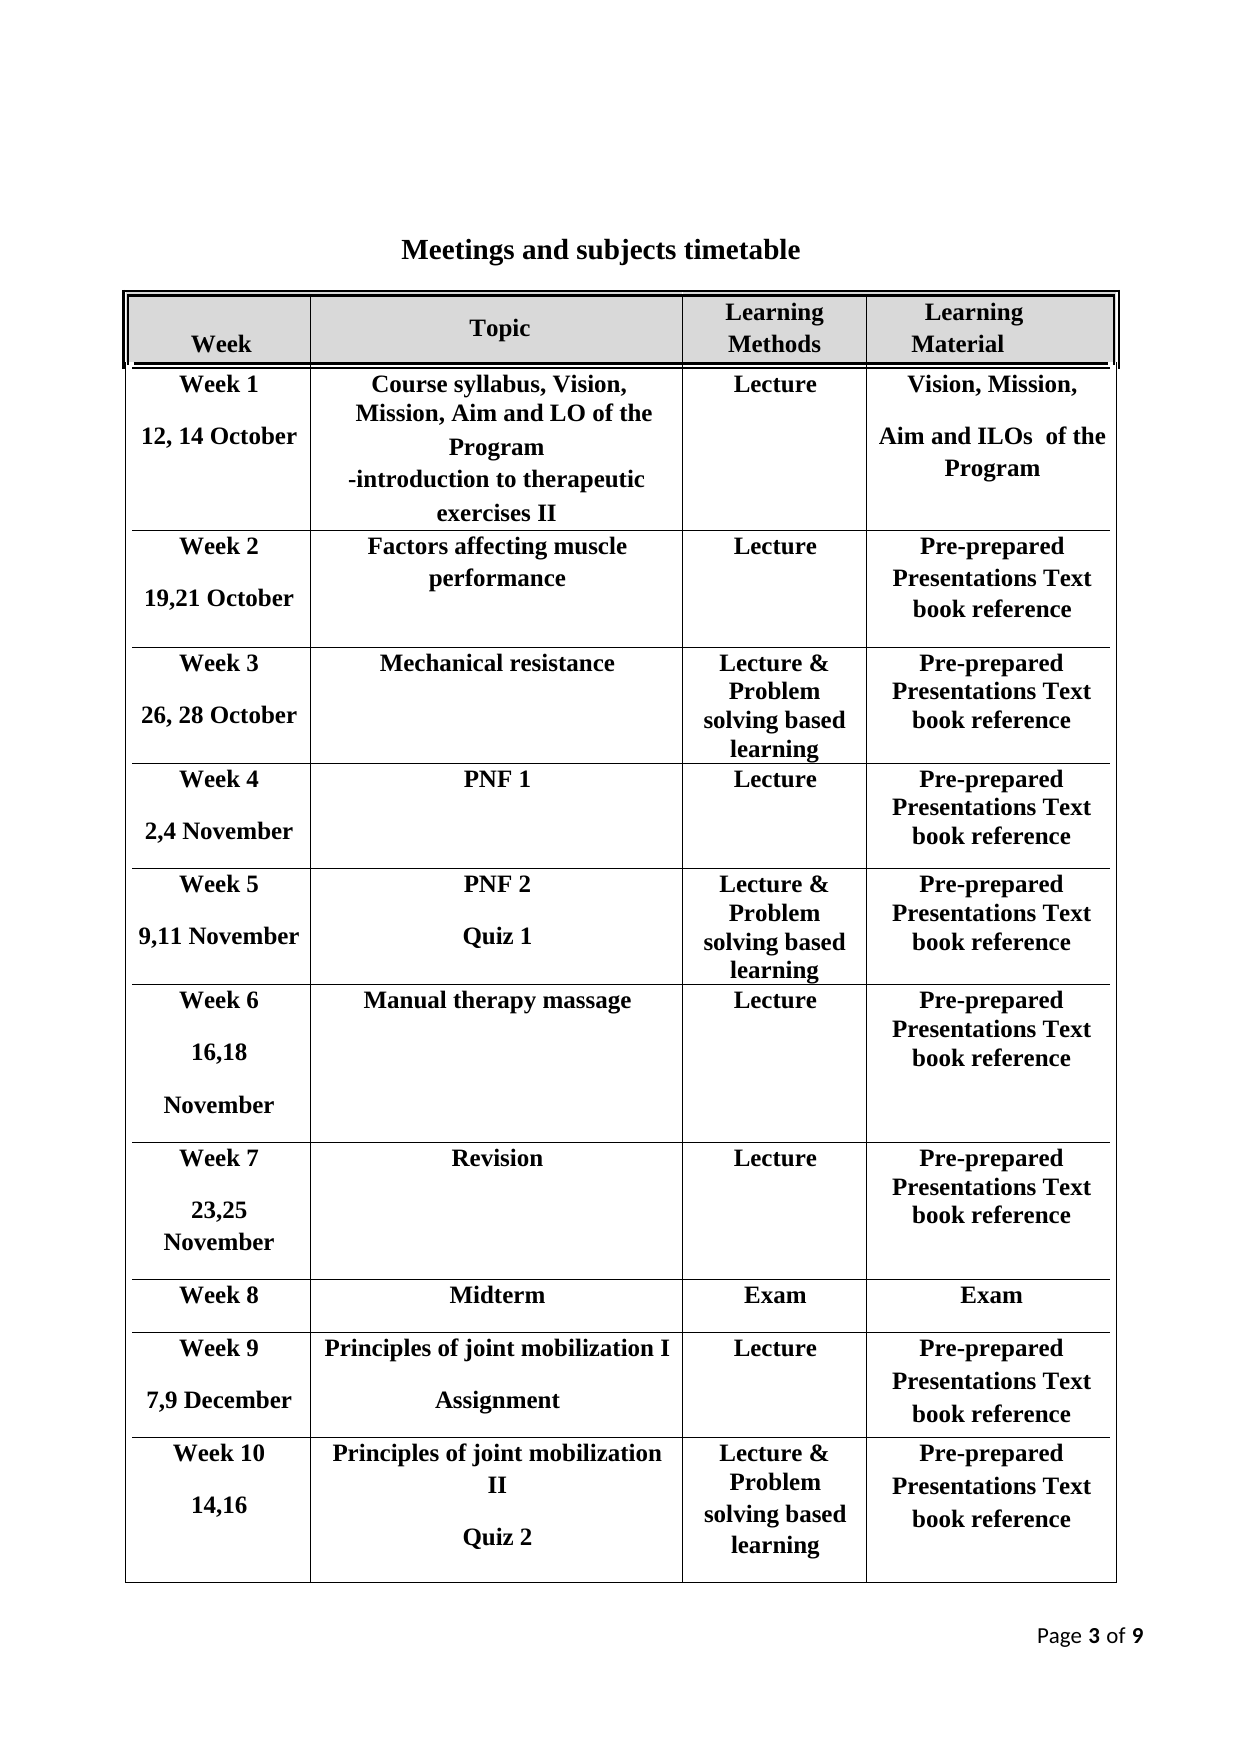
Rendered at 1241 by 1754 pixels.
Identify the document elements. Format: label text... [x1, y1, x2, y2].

table_header Learning Material [867, 297, 1113, 362]
table_cell Lecture & Problem solving based learning [683, 869, 866, 984]
table_cell Week 7 23,25 November [126, 1142, 310, 1279]
table_cell Factors affecting muscle performance [311, 531, 682, 647]
table_cell Principles of joint mobilization I Assignment [311, 1333, 682, 1437]
table_cell Exam [867, 1279, 1116, 1332]
table_cell Week 9 7,9 December [126, 1332, 310, 1437]
table_cell Lecture [683, 531, 866, 647]
text Meetings and subjects timetable [401, 232, 1145, 266]
table_cell Week 3 26, 28 October [126, 647, 310, 763]
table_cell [867, 1437, 1116, 1582]
table_cell Midterm [311, 1280, 682, 1332]
table_cell Lecture [683, 1333, 866, 1437]
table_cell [683, 1438, 866, 1582]
table_header Week [129, 297, 310, 362]
table_cell Lecture [683, 764, 866, 868]
table_cell Lecture [683, 369, 866, 530]
table_cell Pre-prepared Presentations Text book reference [867, 1142, 1116, 1279]
table_cell Lecture [683, 1143, 866, 1279]
table_cell Week 1 12, 14 October [126, 362, 310, 530]
table_cell PNF 2 Quiz 1 [311, 869, 682, 984]
table_cell Revision [311, 1143, 682, 1279]
table_cell Week 2 19,21 October [126, 530, 310, 647]
table_header Learning Methods [683, 297, 866, 362]
table_cell Week 8 [126, 1279, 310, 1332]
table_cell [126, 1437, 310, 1582]
table_header Topic [311, 297, 682, 362]
table_cell Vision, Mission, Aim and ILOs of the Program [867, 362, 1116, 530]
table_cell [311, 1438, 682, 1582]
table_cell Pre-prepared Presentations Text book reference [867, 647, 1116, 763]
table_cell Pre-prepared Presentations Text book reference [867, 763, 1116, 868]
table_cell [867, 1332, 1116, 1437]
table_cell Pre-prepared Presentations Text book reference [867, 868, 1116, 984]
table_cell Pre-prepared Presentations Text book reference [867, 984, 1116, 1142]
table_cell PNF 1 [311, 764, 682, 868]
table_cell Manual therapy massage [311, 985, 682, 1142]
table_cell Exam [683, 1280, 866, 1332]
table_cell Lecture & Problem solving based learning [683, 648, 866, 763]
table_cell Week 4 2,4 November [126, 763, 310, 868]
table_cell Mechanical resistance [311, 648, 682, 763]
table_cell Course syllabus, Vision, Mission, Aim and LO of the Program -introduction to therapeutic exercises II [311, 369, 682, 530]
table_cell Lecture [683, 985, 866, 1142]
table_cell Week 6 16,18 November [126, 984, 310, 1142]
table_cell Week 5 9,11 November [126, 868, 310, 984]
table_cell [867, 530, 1116, 647]
